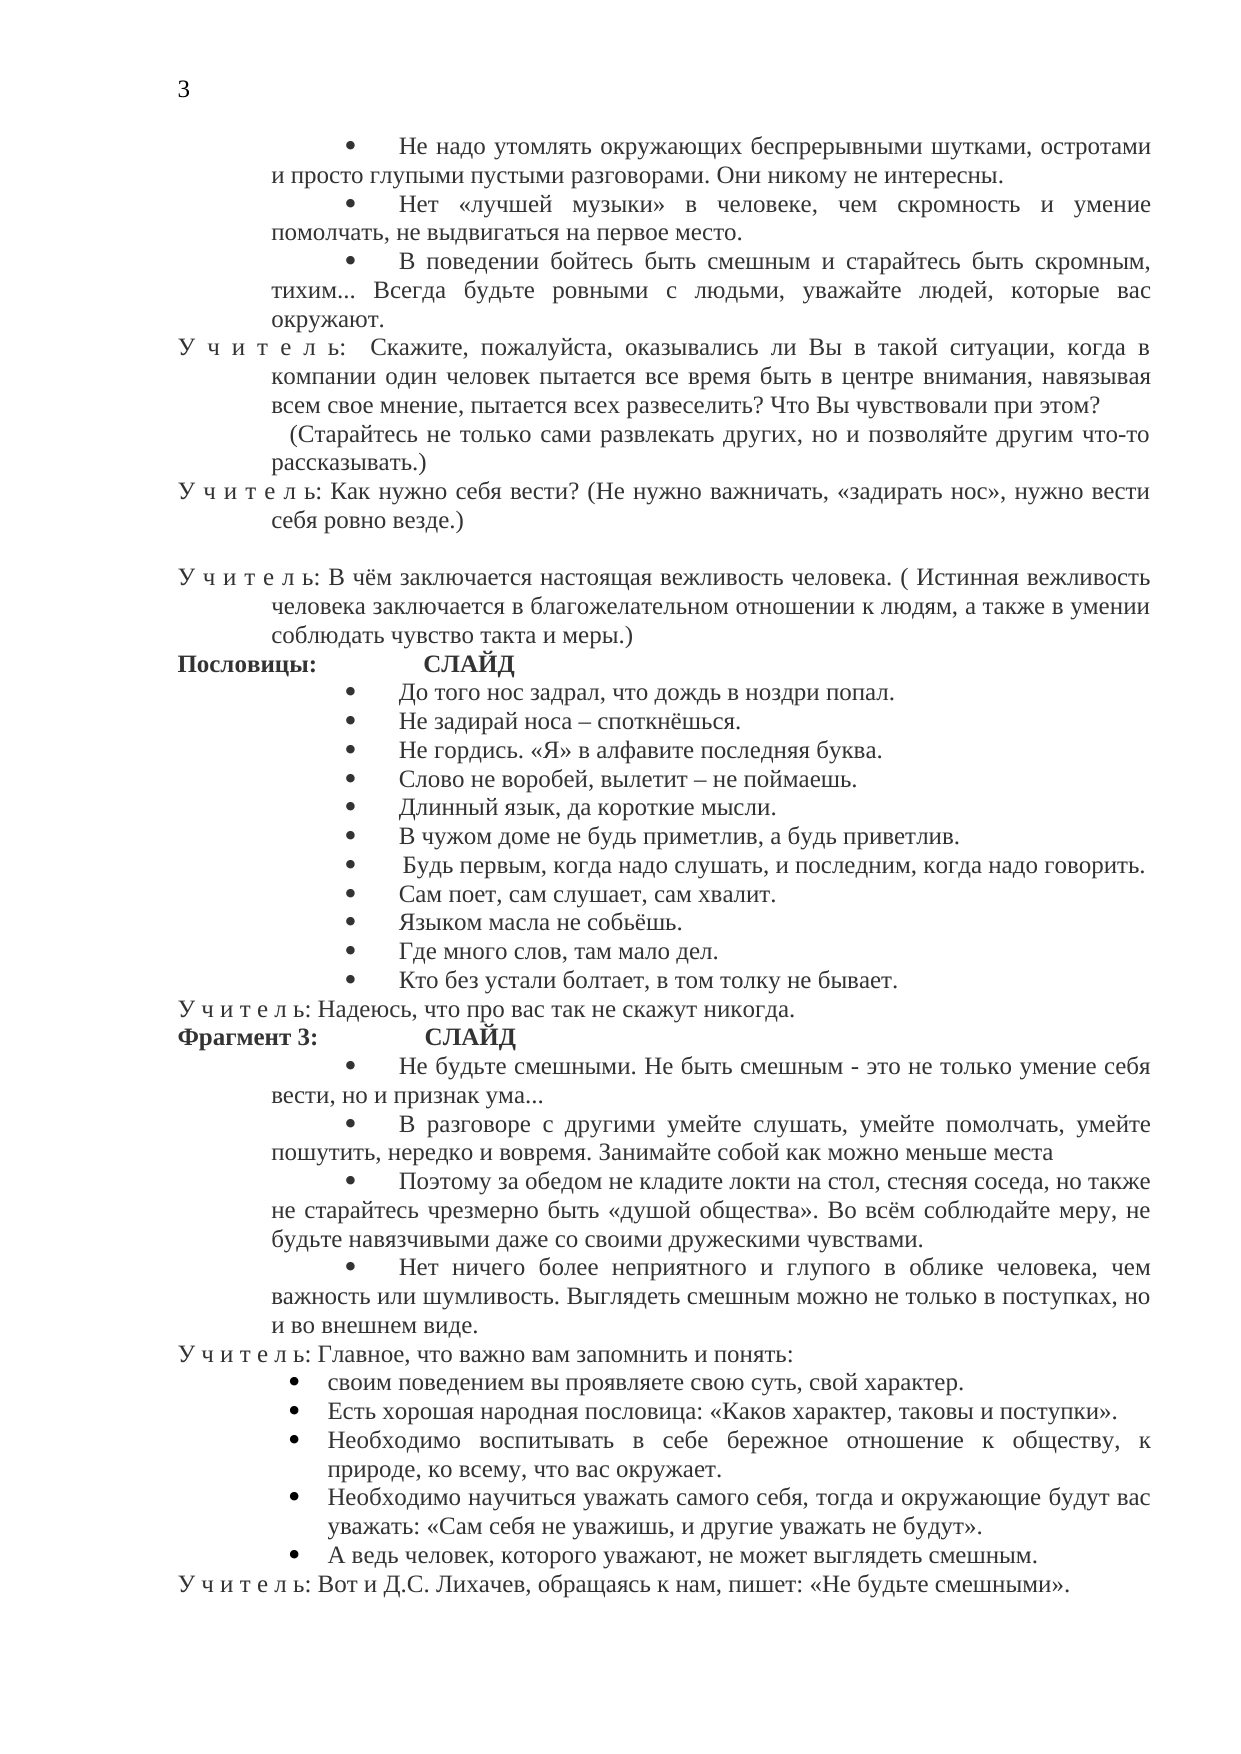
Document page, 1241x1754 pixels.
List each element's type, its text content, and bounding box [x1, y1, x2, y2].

list А ведь человек, которого уважают, не может выглядеть смешным. [290, 1540, 1152, 1569]
text У ч и т е л ь: Скажите, пожалуйста, оказывались ли Вы в такой ситуации, когда в компании один человек пытается все время быть в центре внимания, навязывая всем свое мнение, пытается всех развеселить? Что Вы чувствовали при этом? [177, 332, 1152, 419]
list Необходимо научиться уважать самого себя, тогда и окружающие будут вас уважать: «Сам себя не уважишь, и другие уважать не будут». [290, 1482, 1152, 1540]
text (Старайтесь не только сами развлекать других, но и позволяйте другим что-то рассказывать.) [177, 419, 1152, 476]
text У ч и т е л ь: Как нужно себя вести? (Не нужно важничать, «задирать нос», нужно вести себя ровно везде.) [177, 476, 1152, 534]
list Кто без устали болтает, в том толку не бывает. [271, 965, 1152, 994]
text Пословицы: СЛАЙД [177, 649, 1152, 677]
list Поэтому за обедом не кладите локти на стол, стесняя соседа, но также не старайтесь чрезмерно быть «душой общества». Во всём соблюдайте меру, не будьте навязчивыми даже со своими дружескими чувствами. [271, 1166, 1152, 1252]
list Слово не воробей, вылетит – не поймаешь. [271, 764, 1152, 792]
list До того нос задрал, что дождь в ноздри попал. [271, 677, 1152, 706]
list Не будьте смешными. Не быть смешным - это не только умение себя вести, но и признак ума... [271, 1051, 1152, 1109]
text Фрагмент 3: СЛАЙД [177, 1022, 1152, 1051]
list Есть хорошая народная пословица: «Каков характер, таковы и поступки». [290, 1396, 1152, 1425]
text У ч и т е л ь: Вот и Д.С. Лихачев, обращаясь к нам, пишет: «Не будьте смешными». [177, 1569, 1152, 1597]
list Необходимо воспитывать в себе бережное отношение к обществу, к природе, ко всему, что вас окружает. [290, 1425, 1152, 1482]
list В разговоре с другими умейте слушать, умейте помолчать, умейте пошутить, нередко и вовремя. Занимайте собой как можно меньше места [271, 1109, 1152, 1166]
list В чужом доме не будь приметлив, а будь приветлив. [271, 821, 1152, 850]
list Нет «лучшей музыки» в человеке, чем скромность и умение помолчать, не выдвигаться на первое место. [271, 189, 1152, 246]
list В поведении бойтесь быть смешным и старайтесь быть скромным, тихим... Всегда будьте ровными с людьми, уважайте людей, которые вас окружают. [271, 246, 1152, 332]
list Будь первым, когда надо слушать, и последним, когда надо говорить. [346, 850, 1152, 879]
list Длинный язык, да короткие мысли. [271, 792, 1152, 821]
list Не задирай носа – споткнёшься. [271, 706, 1152, 735]
list Языком масла не собьёшь. [271, 907, 1152, 936]
text У ч и т е л ь: Надеюсь, что про вас так не скажут никогда. [177, 994, 1152, 1022]
text У ч и т е л ь: Главное, что важно вам запомнить и понять: [177, 1339, 1152, 1367]
list Не гордись. «Я» в алфавите последняя буква. [271, 735, 1152, 764]
list Где много слов, там мало дел. [271, 936, 1152, 965]
text У ч и т е л ь: В чём заключается настоящая вежливость человека. ( Истинная вежливость человека заключается в благожелательном отношении к людям, а также в умении соблюдать чувство такта и меры.) [177, 562, 1152, 649]
list Сам поет, сам слушает, сам хвалит. [271, 879, 1152, 907]
list Не надо утомлять окружающих беспрерывными шутками, остротами и просто глупыми пустыми разговорами. Они никому не интересны. [271, 131, 1152, 189]
list Нет ничего более неприятного и глупого в облике человека, чем важность или шумливость. Выглядеть смешным можно не только в поступках, но и во внешнем виде. [271, 1252, 1152, 1339]
list своим поведением вы проявляете свою суть, свой характер. [290, 1367, 1152, 1396]
